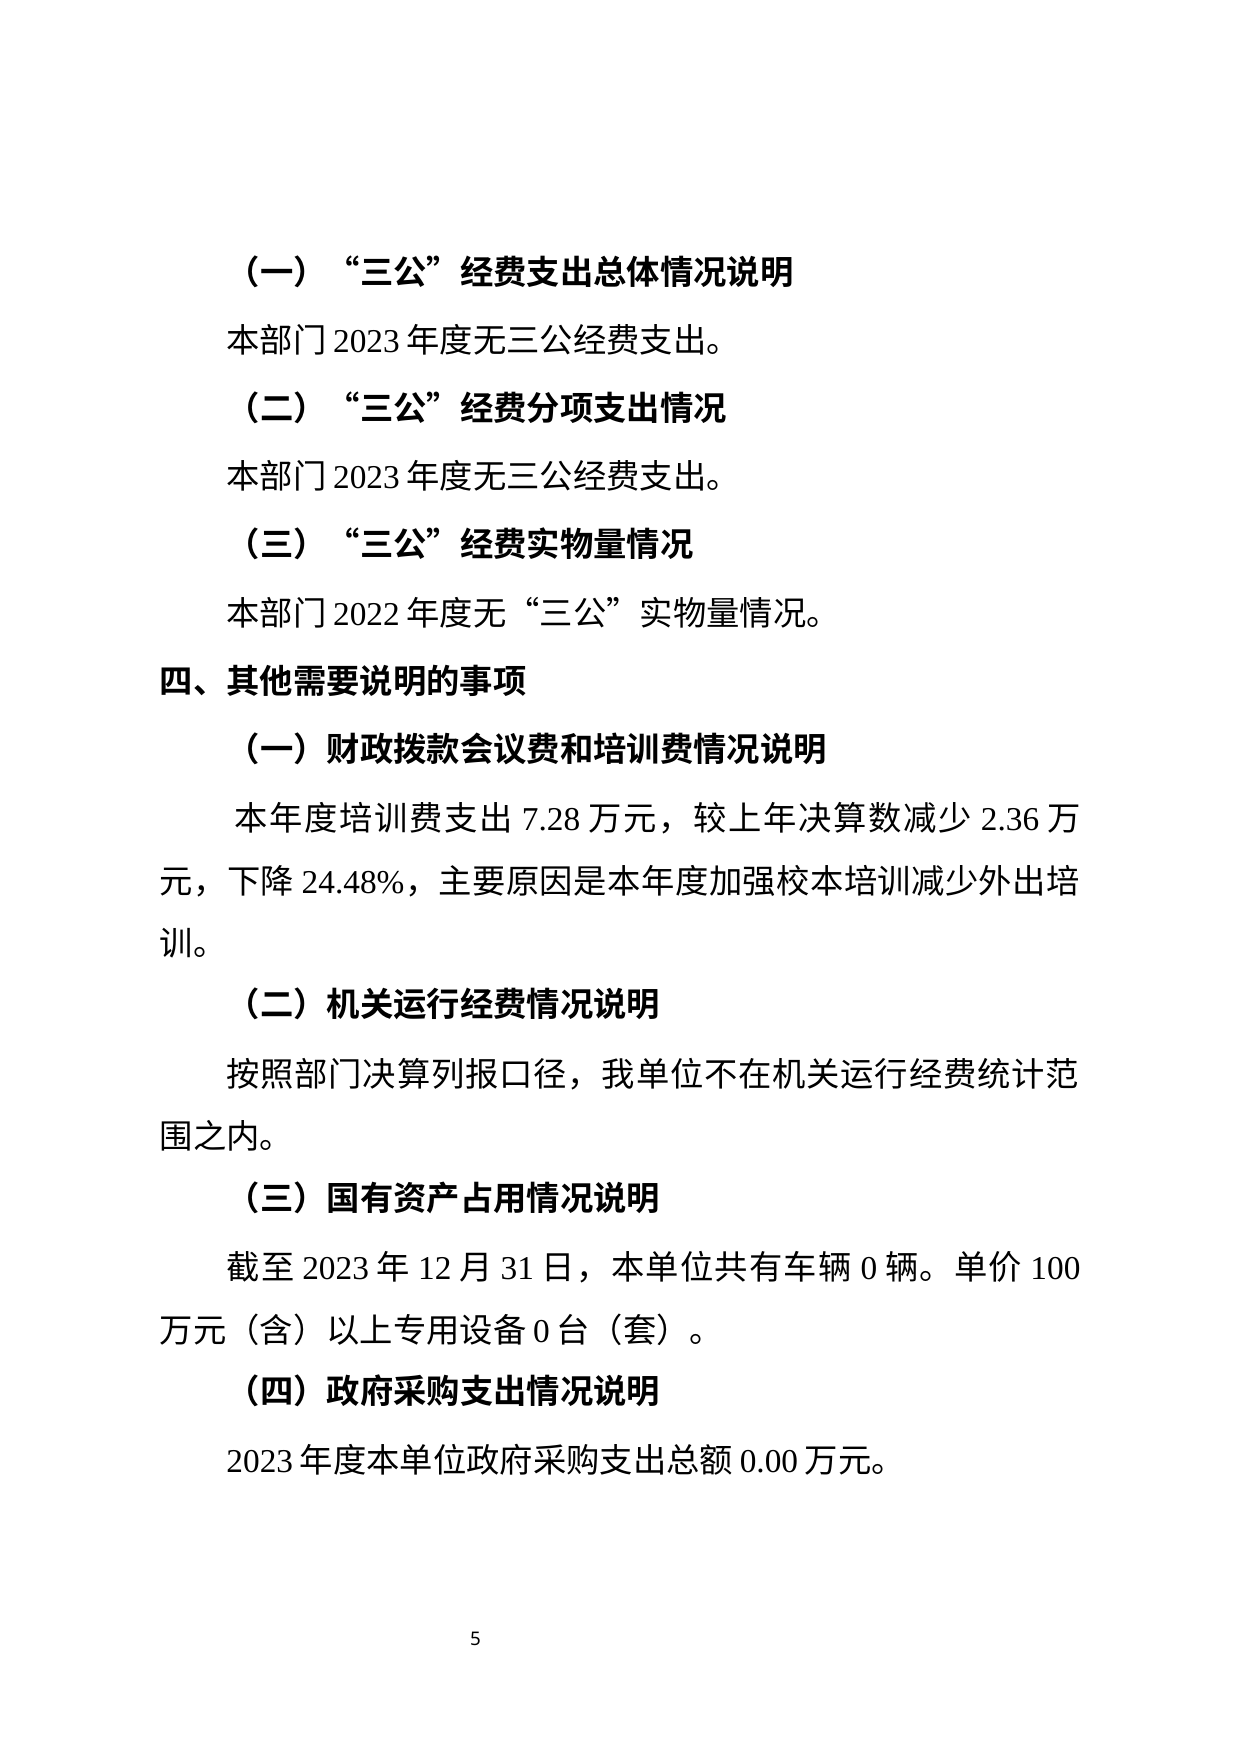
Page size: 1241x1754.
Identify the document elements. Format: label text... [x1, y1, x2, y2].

text （一）财政拨款会议费和培训费情况说明 [159, 713, 1081, 781]
text （二）“三公”经费分项支出情况 [159, 372, 1081, 440]
text （二）机关运行经费情况说明 [159, 968, 1081, 1036]
text 2023年度本单位政府采购支出总额0.00万元。 [159, 1423, 1081, 1485]
text （一）“三公”经费支出总体情况说明 [159, 236, 1081, 304]
text 本部门2023年度无三公经费支出。 [159, 440, 1081, 508]
text 按照部门决算列报口径，我单位不在机关运行经费统计范围之内。 [159, 1036, 1081, 1161]
text 四、其他需要说明的事项 [159, 644, 1081, 713]
text 本年度培训费支出7.28万元，较上年决算数减少2.36万元，下降24.48%，主要原因是本年度加强校本培训减少外出培训。 [159, 781, 1081, 968]
text 本部门2023年度无三公经费支出。 [159, 304, 1081, 372]
text 截至2023年12月31日，本单位共有车辆0辆。单价100万元（含）以上专用设备0台（套）。 [159, 1229, 1081, 1354]
text （三）“三公”经费实物量情况 [159, 508, 1081, 576]
text （三）国有资产占用情况说明 [159, 1161, 1081, 1229]
text 本部门2022年度无“三公”实物量情况。 [159, 576, 1081, 644]
text （四）政府采购支出情况说明 [159, 1354, 1081, 1423]
